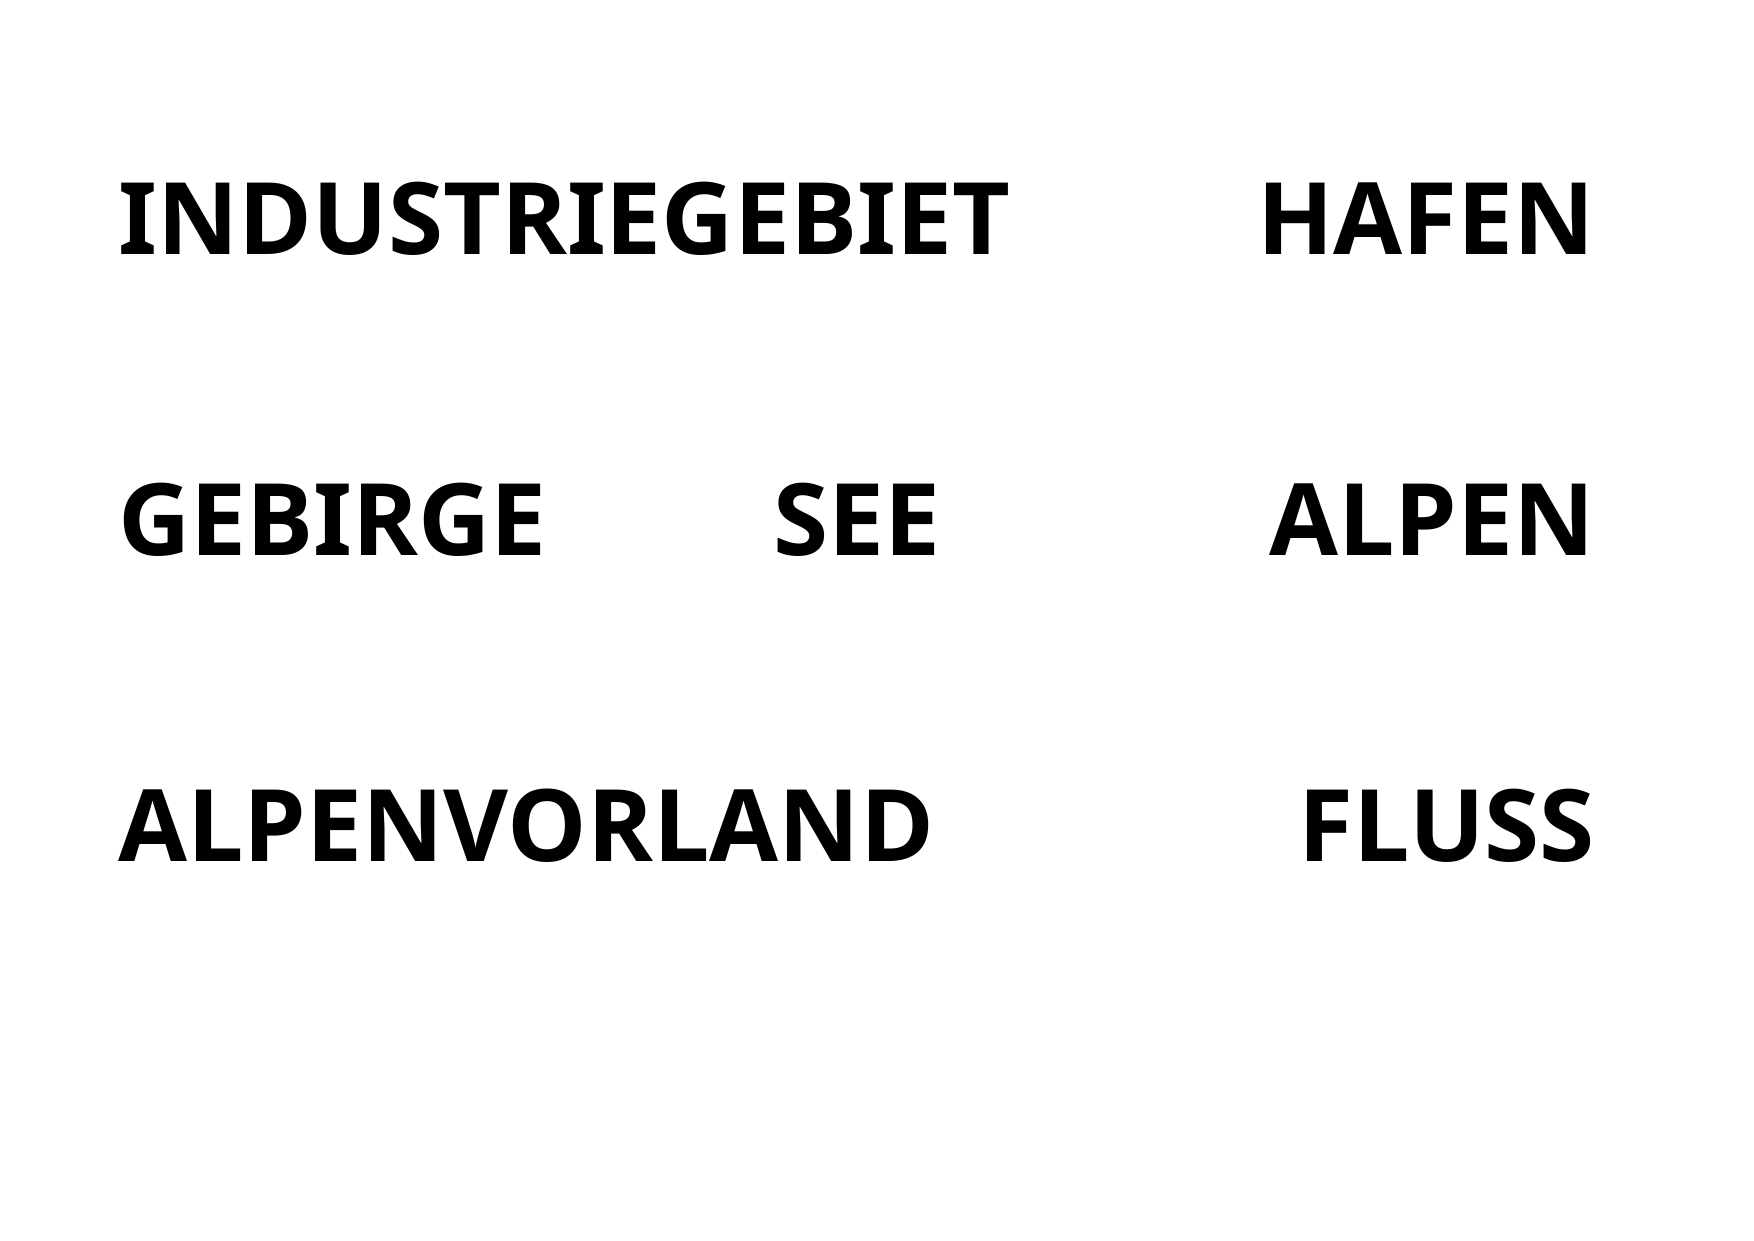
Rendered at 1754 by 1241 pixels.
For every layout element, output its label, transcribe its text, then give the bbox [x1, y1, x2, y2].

text Alpenvorland Fluss [118, 755, 1606, 891]
text Gebirge See Alpen [118, 448, 1606, 584]
text Industriegebiet Hafen [118, 148, 1606, 284]
